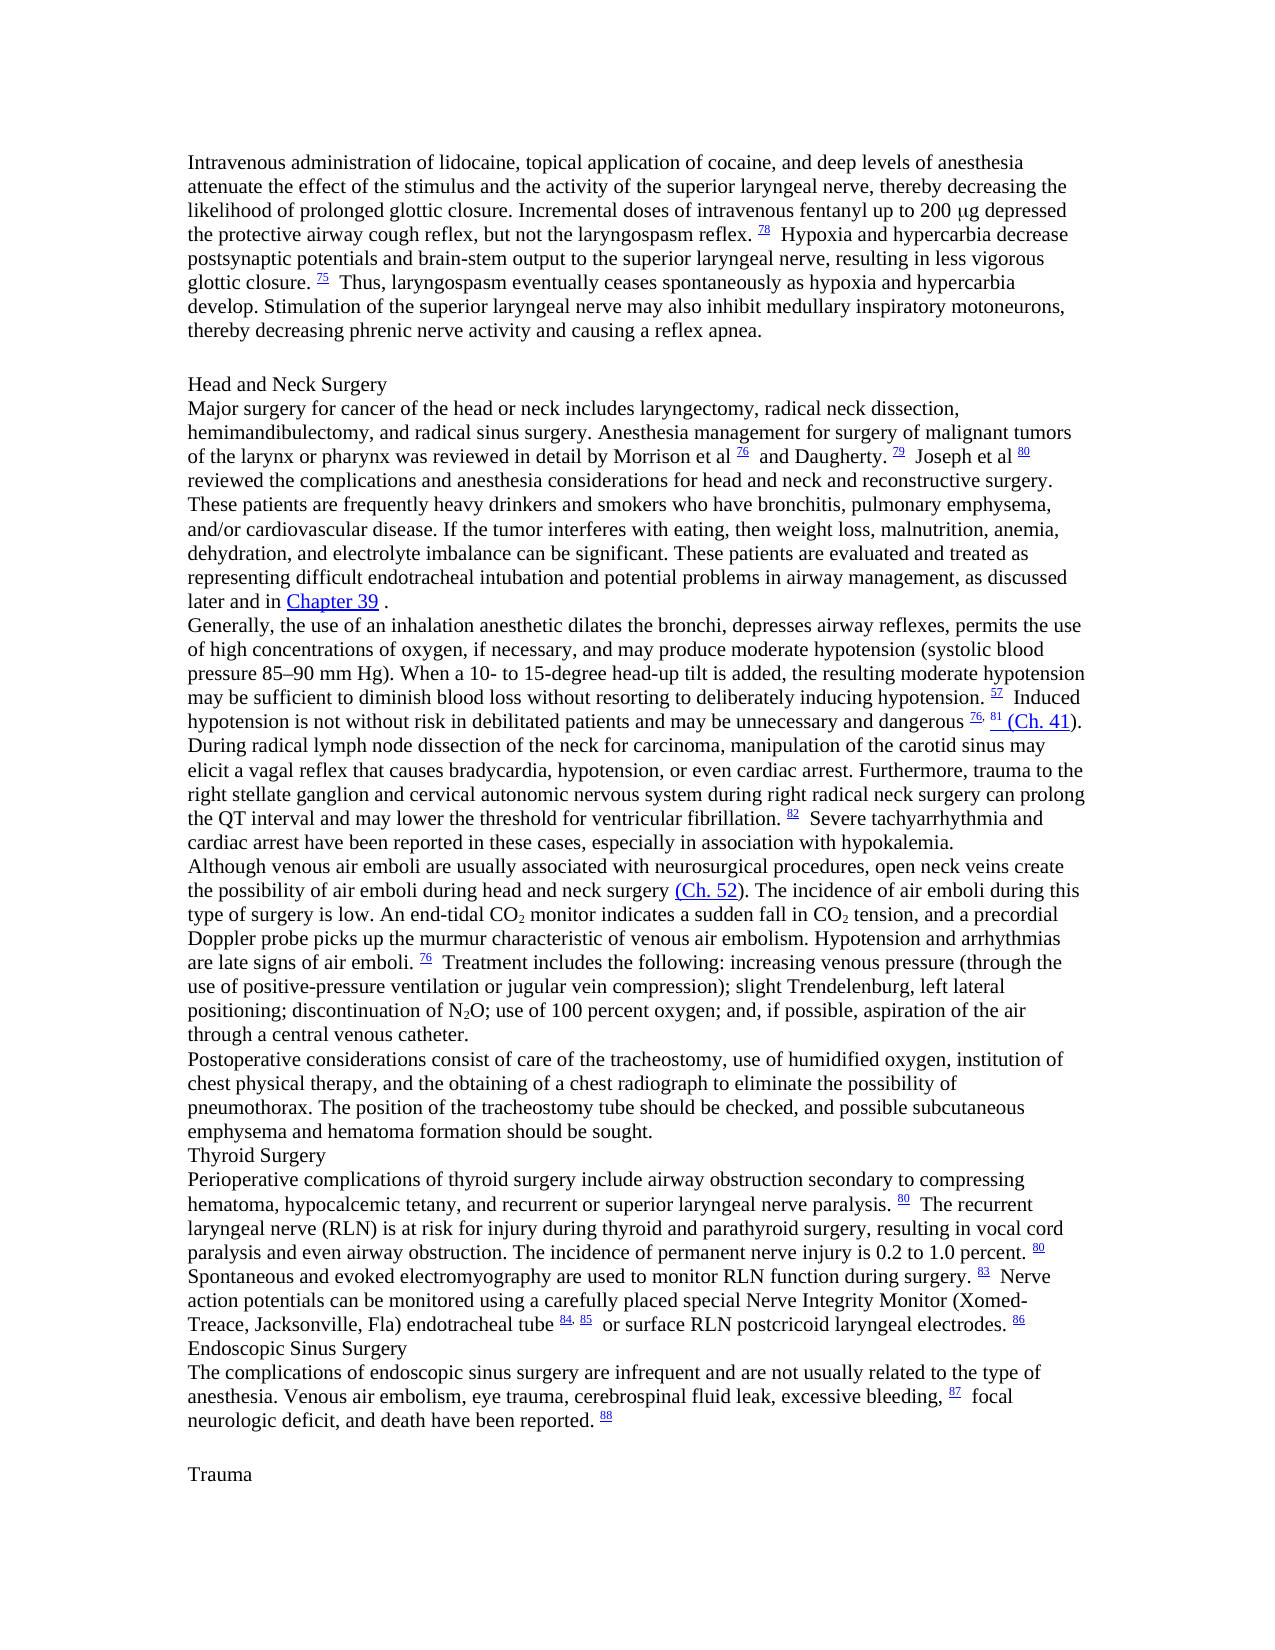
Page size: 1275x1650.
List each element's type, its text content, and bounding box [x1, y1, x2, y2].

text Intravenous administration of lidocaine, topical application of cocaine, and deep levels of anesthesia attenuate the effect of the stimulus and the activity of the superior laryngeal nerve, thereby decreasing the likelihood of prolonged glottic closure. Incremental doses of intravenous fentanyl up to 200 mg depressed the protective airway cough reflex, but not the laryngospasm reflex. 78 Hypoxia and hypercarbia decrease postsynaptic potentials and brain-stem output to the superior laryngeal nerve, resulting in less vigorous glottic closure. 75 Thus, laryngospasm eventually ceases spontaneously as hypoxia and hypercarbia develop. Stimulation of the superior laryngeal nerve may also inhibit medullary inspiratory motoneurons, thereby decreasing phrenic nerve activity and causing a reflex apnea. [187, 150, 1087, 342]
text Although venous air emboli are usually associated with neurosurgical procedures, open neck veins create the possibility of air emboli during head and neck surgery (Ch. 52). The incidence of air emboli during this type of surgery is low. An end-tidal CO2 monitor indicates a sudden fall in CO2 tension, and a precordial Doppler probe picks up the murmur characteristic of venous air embolism. Hypotension and arrhythmias are late signs of air emboli. 76 Treatment includes the following: increasing venous pressure (through the use of positive-pressure ventilation or jugular vein compression); slight Trendelenburg, left lateral positioning; discontinuation of N2O; use of 100 percent oxygen; and, if possible, aspiration of the air through a central venous catheter. [187, 854, 1087, 1046]
text Postoperative considerations consist of care of the tracheostomy, use of humidified oxygen, institution of chest physical therapy, and the obtaining of a chest radiograph to eliminate the possibility of pneumothorax. The position of the tracheostomy tube should be checked, and possible subcutaneous emphysema and hematoma formation should be sought. [187, 1047, 1087, 1143]
text Thyroid Surgery [187, 1143, 1087, 1167]
text Endoscopic Sinus Surgery [187, 1336, 1087, 1360]
text Generally, the use of an inhalation anesthetic dilates the bronchi, depresses airway reflexes, permits the use of high concentrations of oxygen, if necessary, and may produce moderate hypotension (systolic blood pressure 85–90 mm Hg). When a 10- to 15-degree head-up tilt is added, the resulting moderate hypotension may be sufficient to diminish blood loss without resorting to deliberately inducing hypotension. 57 Induced hypotension is not without risk in debilitated patients and may be unnecessary and dangerous 76, 81 (Ch. 41). [187, 613, 1087, 733]
text During radical lymph node dissection of the neck for carcinoma, manipulation of the carotid sinus may elicit a vagal reflex that causes bradycardia, hypotension, or even cardiac arrest. Furthermore, trauma to the right stellate ganglion and cervical autonomic nervous system during right radical neck surgery can prolong the QT interval and may lower the threshold for ventricular fibrillation. 82 Severe tachyarrhythmia and cardiac arrest have been reported in these cases, especially in association with hypokalemia. [187, 733, 1087, 854]
text These patients are frequently heavy drinkers and smokers who have bronchitis, pulmonary emphysema, and/or cardiovascular disease. If the tumor interferes with eating, then weight loss, malnutrition, anemia, dehydration, and electrolyte imbalance can be significant. These patients are evaluated and treated as representing difficult endotracheal intubation and potential problems in airway management, as discussed later and in Chapter 39 . [187, 492, 1087, 613]
text Major surgery for cancer of the head or neck includes laryngectomy, radical neck dissection, hemimandibulectomy, and radical sinus surgery. Anesthesia management for surgery of malignant tumors of the larynx or pharynx was reviewed in detail by Morrison et al 76 and Daugherty. 79 Joseph et al 80 reviewed the complications and anesthesia considerations for head and neck and reconstructive surgery. [187, 396, 1087, 492]
text Head and Neck Surgery [187, 372, 1087, 396]
text The complications of endoscopic sinus surgery are infrequent and are not usually related to the type of anesthesia. Venous air embolism, eye trauma, cerebrospinal fluid leak, excessive bleeding, 87 focal neurologic deficit, and death have been reported. 88 [187, 1360, 1087, 1432]
text Perioperative complications of thyroid surgery include airway obstruction secondary to compressing hematoma, hypocalcemic tetany, and recurrent or superior laryngeal nerve paralysis. 80 The recurrent laryngeal nerve (RLN) is at risk for injury during thyroid and parathyroid surgery, resulting in vocal cord paralysis and even airway obstruction. The incidence of permanent nerve injury is 0.2 to 1.0 percent. 80 Spontaneous and evoked electromyography are used to monitor RLN function during surgery. 83 Nerve action potentials can be monitored using a carefully placed special Nerve Integrity Monitor (Xomed-Treace, Jacksonville, Fla) endotracheal tube 84, 85 or surface RLN postcricoid laryngeal electrodes. 86 [187, 1167, 1087, 1336]
text Trauma [187, 1462, 1087, 1486]
